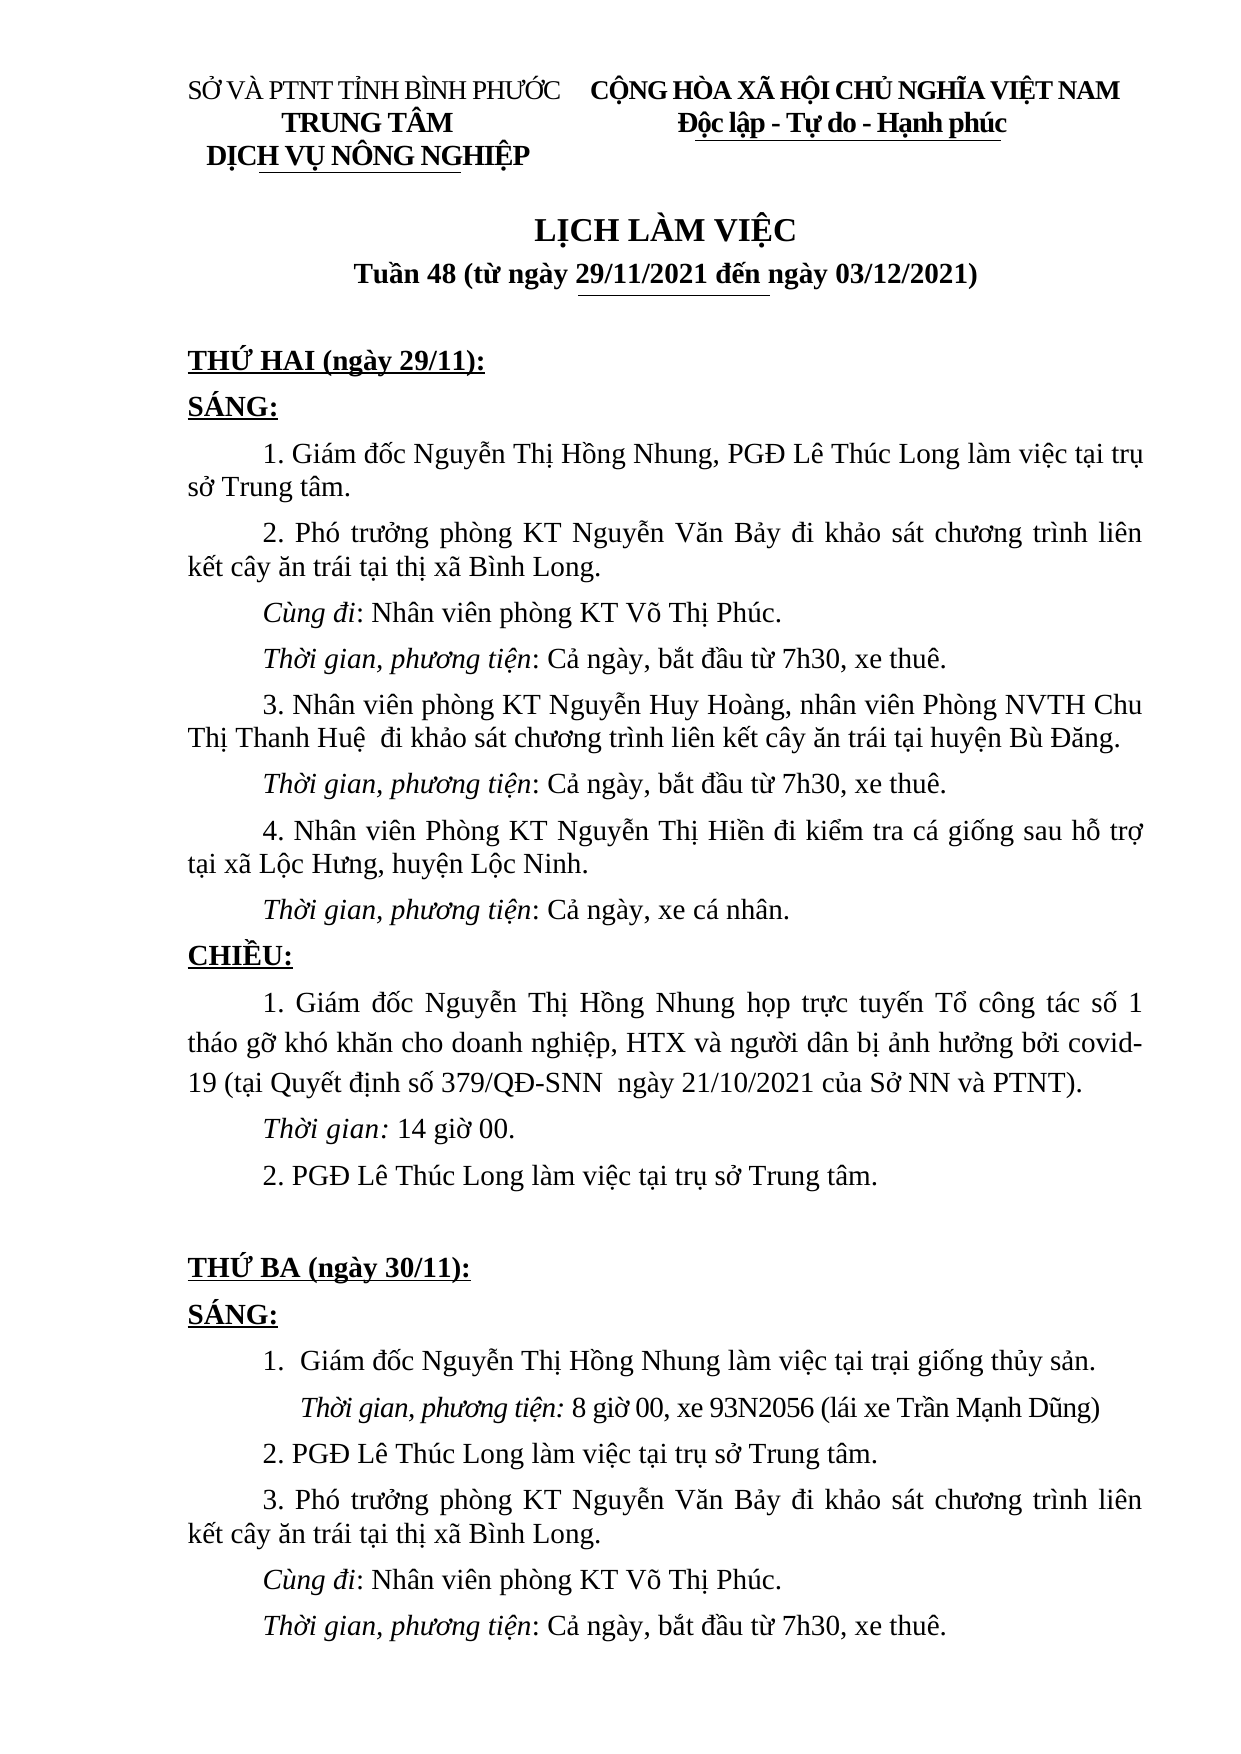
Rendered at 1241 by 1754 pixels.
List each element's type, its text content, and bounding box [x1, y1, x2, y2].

list Giám đốc Nguyễn Thị Hồng Nhung làm việc tại trại giống thủy sản. [262, 1343, 1144, 1377]
text Thời gian: 14 giờ 00. [232, 1112, 1144, 1145]
text 2. PGĐ Lê Thúc Long làm việc tại trụ sở Trung tâm. [187, 1158, 1144, 1192]
text SÁNG: [187, 389, 1144, 423]
text 1. Giám đốc Nguyễn Thị Hồng Nhung họp trực tuyến Tổ công tác số 1 tháo gỡ khó khăn cho doanh nghiệp, HTX và người dân bị ảnh hưởng bởi covid-19 (tại Quyết định số 379/QĐ-SNN ngày 21/10/2021 của Sở NN và PTNT). [187, 985, 1144, 1099]
text 2. Phó trưởng phòng KT Nguyễn Văn Bảy đi khảo sát chương trình liên kết cây ăn trái tại thị xã Bình Long. [187, 515, 1144, 582]
text 4. Nhân viên Phòng KT Nguyễn Thị Hiền đi kiểm tra cá giống sau hỗ trợ tại xã Lộc Hưng, huyện Lộc Ninh. [187, 813, 1144, 880]
text Thời gian, phương tiện: Cả ngày, bắt đầu từ 7h30, xe thuê. [187, 641, 1144, 674]
text 2. PGĐ Lê Thúc Long làm việc tại trụ sở Trung tâm. [187, 1436, 1144, 1469]
text 3. Nhân viên phòng KT Nguyễn Huy Hoàng, nhân viên Phòng NVTH Chu Thị Thanh Huệ đi khảo sát chương trình liên kết cây ăn trái tại huyện Bù Đăng. [187, 687, 1144, 754]
text Tuần 48 (từ ngày 29/11/2021 đến ngày 03/12/2021) [187, 257, 1144, 290]
text THỨ BA (ngày 30/11): [187, 1251, 1144, 1284]
text Thời gian, phương tiện: Cả ngày, xe cá nhân. [187, 892, 1144, 926]
text THỨ HAI (ngày 29/11): [187, 343, 1144, 377]
text Cùng đi: Nhân viên phòng KT Võ Thị Phúc. [187, 595, 1144, 628]
list Giám đốc Nguyễn Thị Hồng Nhung, PGĐ Lê Thúc Long làm việc tại trụ sở Trung tâm. [187, 436, 1144, 503]
text Thời gian, phương tiện: Cả ngày, bắt đầu từ 7h30, xe thuê. [187, 767, 1144, 800]
text CHIỀU: [187, 938, 1144, 972]
text 3. Phó trưởng phòng KT Nguyễn Văn Bảy đi khảo sát chương trình liên kết cây ăn trái tại thị xã Bình Long. [187, 1482, 1144, 1549]
text SỞ VÀ PTNT TỈNH BÌNH PHƯỚC CỘNG HÒA XÃ HỘI CHỦ NGHĨA VIỆT NAM [187, 74, 1144, 105]
list Thời gian, phương tiện: 8 giờ 00, xe 93N2056 (lái xe Trần Mạnh Dũng) [300, 1390, 1144, 1423]
text Thời gian, phương tiện: Cả ngày, bắt đầu từ 7h30, xe thuê. [187, 1608, 1144, 1642]
text TRUNG TÂM Độc lập - Tự do - Hạnh phúc [187, 105, 1144, 138]
list SÁNG: [187, 1297, 1144, 1331]
text Cùng đi: Nhân viên phòng KT Võ Thị Phúc. [187, 1562, 1144, 1596]
text LỊCH LÀM VIỆC [187, 211, 1144, 249]
text DỊCH VỤ NÔNG NGHIỆP [187, 138, 1144, 172]
